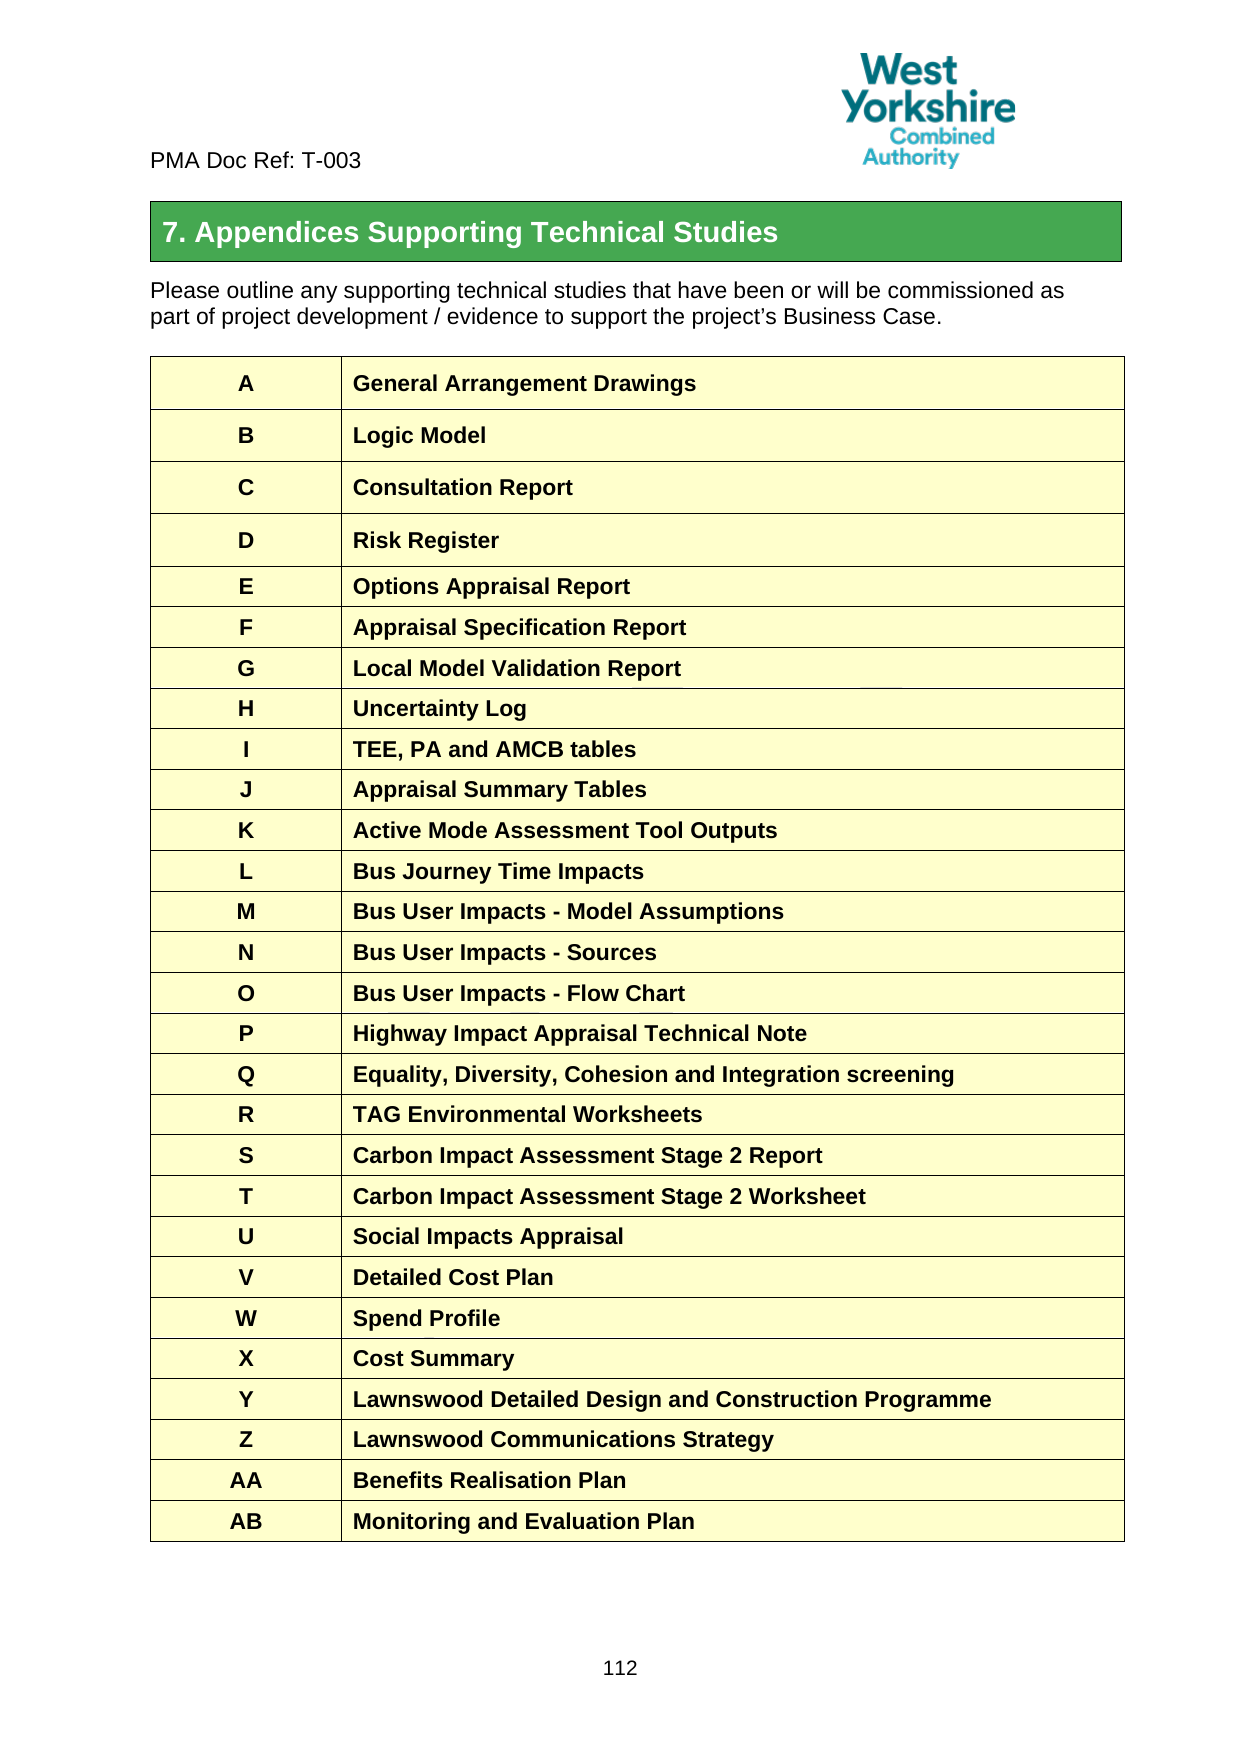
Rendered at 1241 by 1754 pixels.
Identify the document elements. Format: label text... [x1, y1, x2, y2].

table_cell Uncertainty Log [342, 689, 1124, 728]
table_cell Appraisal Summary Tables [342, 770, 1124, 809]
table_cell Lawnswood Communications Strategy [342, 1420, 1124, 1459]
table_cell S [151, 1135, 341, 1175]
table_cell Bus User Impacts - Flow Chart [342, 973, 1124, 1012]
picture [841, 53, 1016, 169]
table_cell Z [151, 1420, 341, 1459]
table_cell Lawnswood Detailed Design and Construction Programme [342, 1379, 1124, 1419]
table_cell TEE, PA and AMCB tables [342, 729, 1124, 769]
table_cell Risk Register [342, 514, 1124, 566]
table_cell I [151, 729, 341, 769]
table_cell Logic Model [342, 410, 1124, 461]
table_cell C [151, 462, 341, 513]
table_cell Carbon Impact Assessment Stage 2 Report [342, 1135, 1124, 1175]
table_cell Y [151, 1379, 341, 1419]
table_cell TAG Environmental Worksheets [342, 1095, 1124, 1134]
table_cell K [151, 810, 341, 850]
table_cell Consultation Report [342, 462, 1124, 513]
table_cell V [151, 1257, 341, 1297]
table_cell Bus Journey Time Impacts [342, 851, 1124, 891]
table_cell H [151, 689, 341, 728]
table_cell Detailed Cost Plan [342, 1257, 1124, 1297]
table_cell Bus User Impacts - Sources [342, 932, 1124, 972]
table_cell N [151, 932, 341, 972]
table_cell M [151, 892, 341, 931]
table_cell Carbon Impact Assessment Stage 2 Worksheet [342, 1176, 1124, 1216]
table_cell Highway Impact Appraisal Technical Note [342, 1014, 1124, 1053]
table_cell R [151, 1095, 341, 1134]
table_cell B [151, 410, 341, 461]
table_cell Social Impacts Appraisal [342, 1217, 1124, 1256]
table_cell D [151, 514, 341, 566]
table_cell J [151, 770, 341, 809]
table_cell Active Mode Assessment Tool Outputs [342, 810, 1124, 850]
table_cell P [151, 1014, 341, 1053]
table_cell Cost Summary [342, 1339, 1124, 1378]
table_cell U [151, 1217, 341, 1256]
table_cell Monitoring and Evaluation Plan [342, 1501, 1124, 1541]
table_cell Options Appraisal Report [342, 567, 1124, 606]
table_header A [151, 357, 341, 408]
table_cell X [151, 1339, 341, 1378]
table_cell AA [151, 1460, 341, 1500]
table_cell G [151, 648, 341, 687]
table_cell F [151, 607, 341, 647]
table_cell Appraisal Specification Report [342, 607, 1124, 647]
table_cell T [151, 1176, 341, 1216]
table_cell Spend Profile [342, 1298, 1124, 1337]
table_cell Equality, Diversity, Cohesion and Integration screening [342, 1054, 1124, 1094]
table_cell E [151, 567, 341, 606]
table_cell Bus User Impacts - Model Assumptions [342, 892, 1124, 931]
table_cell Local Model Validation Report [342, 648, 1124, 687]
table_cell L [151, 851, 341, 891]
table_cell Benefits Realisation Plan [342, 1460, 1124, 1500]
table_cell W [151, 1298, 341, 1337]
table_cell AB [151, 1501, 341, 1541]
table_header General Arrangement Drawings [342, 357, 1124, 408]
table_cell O [151, 973, 341, 1012]
text Please outline any supporting technical studies that have been or will be commissioned as part of project development / evidence to support the project’s Business Case. [150, 277, 1090, 330]
table_header 7. Appendices Supporting Technical Studies [151, 202, 1121, 261]
table_cell Q [151, 1054, 341, 1094]
